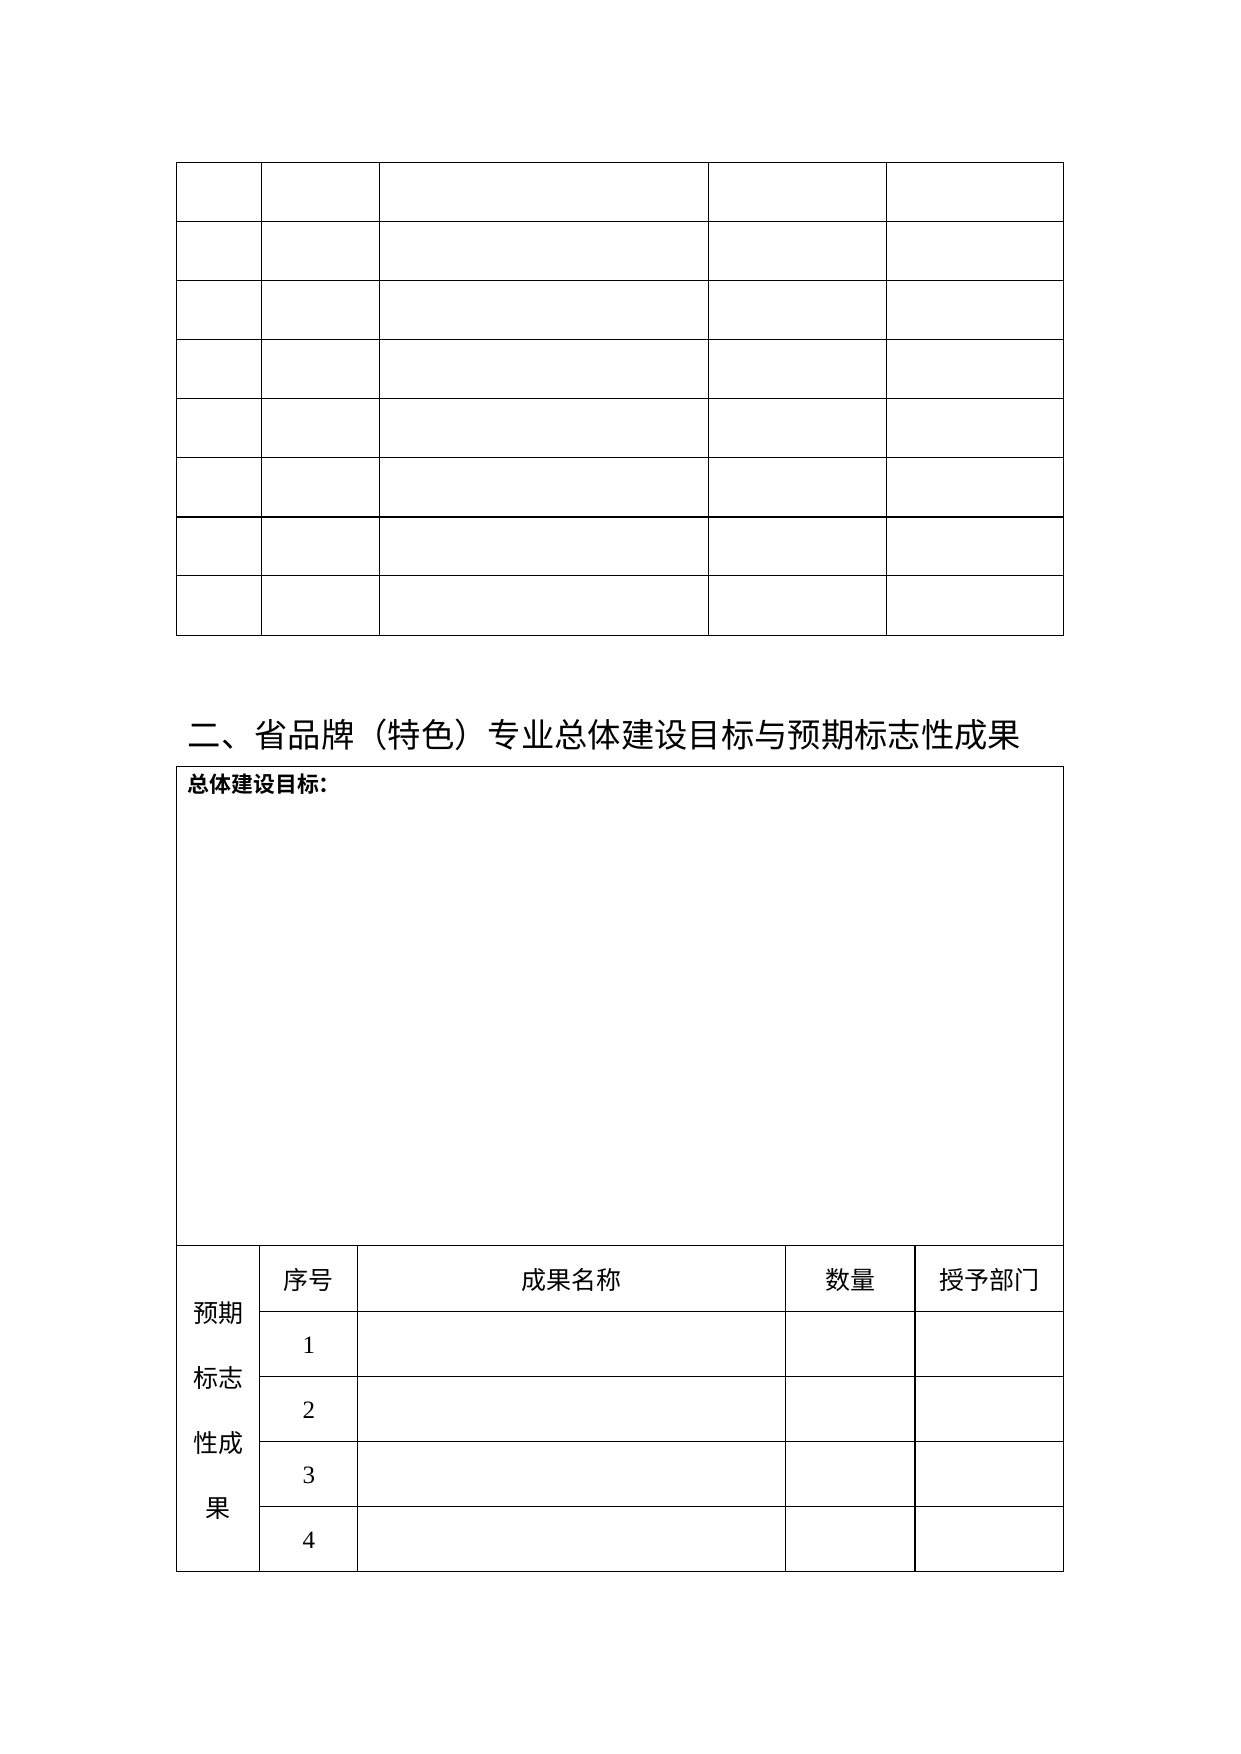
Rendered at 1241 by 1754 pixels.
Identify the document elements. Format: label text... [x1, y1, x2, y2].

table_cell [358, 1442, 785, 1506]
table_cell [786, 1507, 914, 1571]
table_cell [358, 1507, 785, 1571]
table_cell [177, 340, 261, 398]
text 二、省品牌（特色）专业总体建设目标与预期标志性成果 [187, 701, 1053, 766]
table_cell [380, 518, 708, 575]
table_cell 2 [260, 1377, 357, 1441]
table_cell [380, 399, 708, 457]
table_cell [887, 281, 1063, 339]
table_cell [380, 163, 708, 221]
table_cell [380, 458, 708, 516]
table_cell [916, 1312, 1063, 1376]
table_cell [887, 399, 1063, 457]
table_cell 授予部门 [916, 1246, 1063, 1311]
table_cell [262, 399, 379, 457]
table_cell [262, 163, 379, 221]
table_cell [709, 576, 886, 634]
table_cell [916, 1507, 1063, 1571]
table_cell 预期标志性成果 [177, 1246, 259, 1571]
table_cell [887, 222, 1063, 280]
table_cell 4 [260, 1507, 357, 1571]
table_cell [709, 458, 886, 516]
table_cell [262, 281, 379, 339]
table_cell [380, 576, 708, 634]
table_cell 1 [260, 1312, 357, 1376]
table_cell [709, 399, 886, 457]
table_cell [177, 281, 261, 339]
table_cell [380, 340, 708, 398]
table_cell [358, 1377, 785, 1441]
table_cell 3 [260, 1442, 357, 1506]
table_cell [262, 458, 379, 516]
table_cell [916, 1442, 1063, 1506]
table_cell [887, 576, 1063, 634]
table_cell [262, 518, 379, 575]
table_cell [177, 163, 261, 221]
table_cell [887, 340, 1063, 398]
table_cell [358, 1312, 785, 1376]
table_cell [380, 281, 708, 339]
table_cell 成果名称 [358, 1246, 785, 1311]
table_cell [887, 518, 1063, 575]
table_cell [709, 222, 886, 280]
table_cell [786, 1377, 914, 1441]
table_cell [380, 222, 708, 280]
table_cell [916, 1377, 1063, 1441]
table_cell [177, 518, 261, 575]
table_cell [709, 518, 886, 575]
table_header 总体建设目标： [177, 767, 1063, 1245]
table_cell [786, 1312, 914, 1376]
table_cell [177, 576, 261, 634]
table_cell [709, 163, 886, 221]
table_cell [177, 458, 261, 516]
table_cell [887, 163, 1063, 221]
table_cell [177, 222, 261, 280]
table_cell [709, 281, 886, 339]
table_cell [262, 222, 379, 280]
table_cell [262, 340, 379, 398]
table_cell [887, 458, 1063, 516]
table_cell [709, 340, 886, 398]
table_cell 序号 [260, 1246, 357, 1311]
table_cell [262, 576, 379, 634]
table_cell [177, 399, 261, 457]
table_cell [786, 1442, 914, 1506]
table_cell 数量 [786, 1246, 914, 1311]
